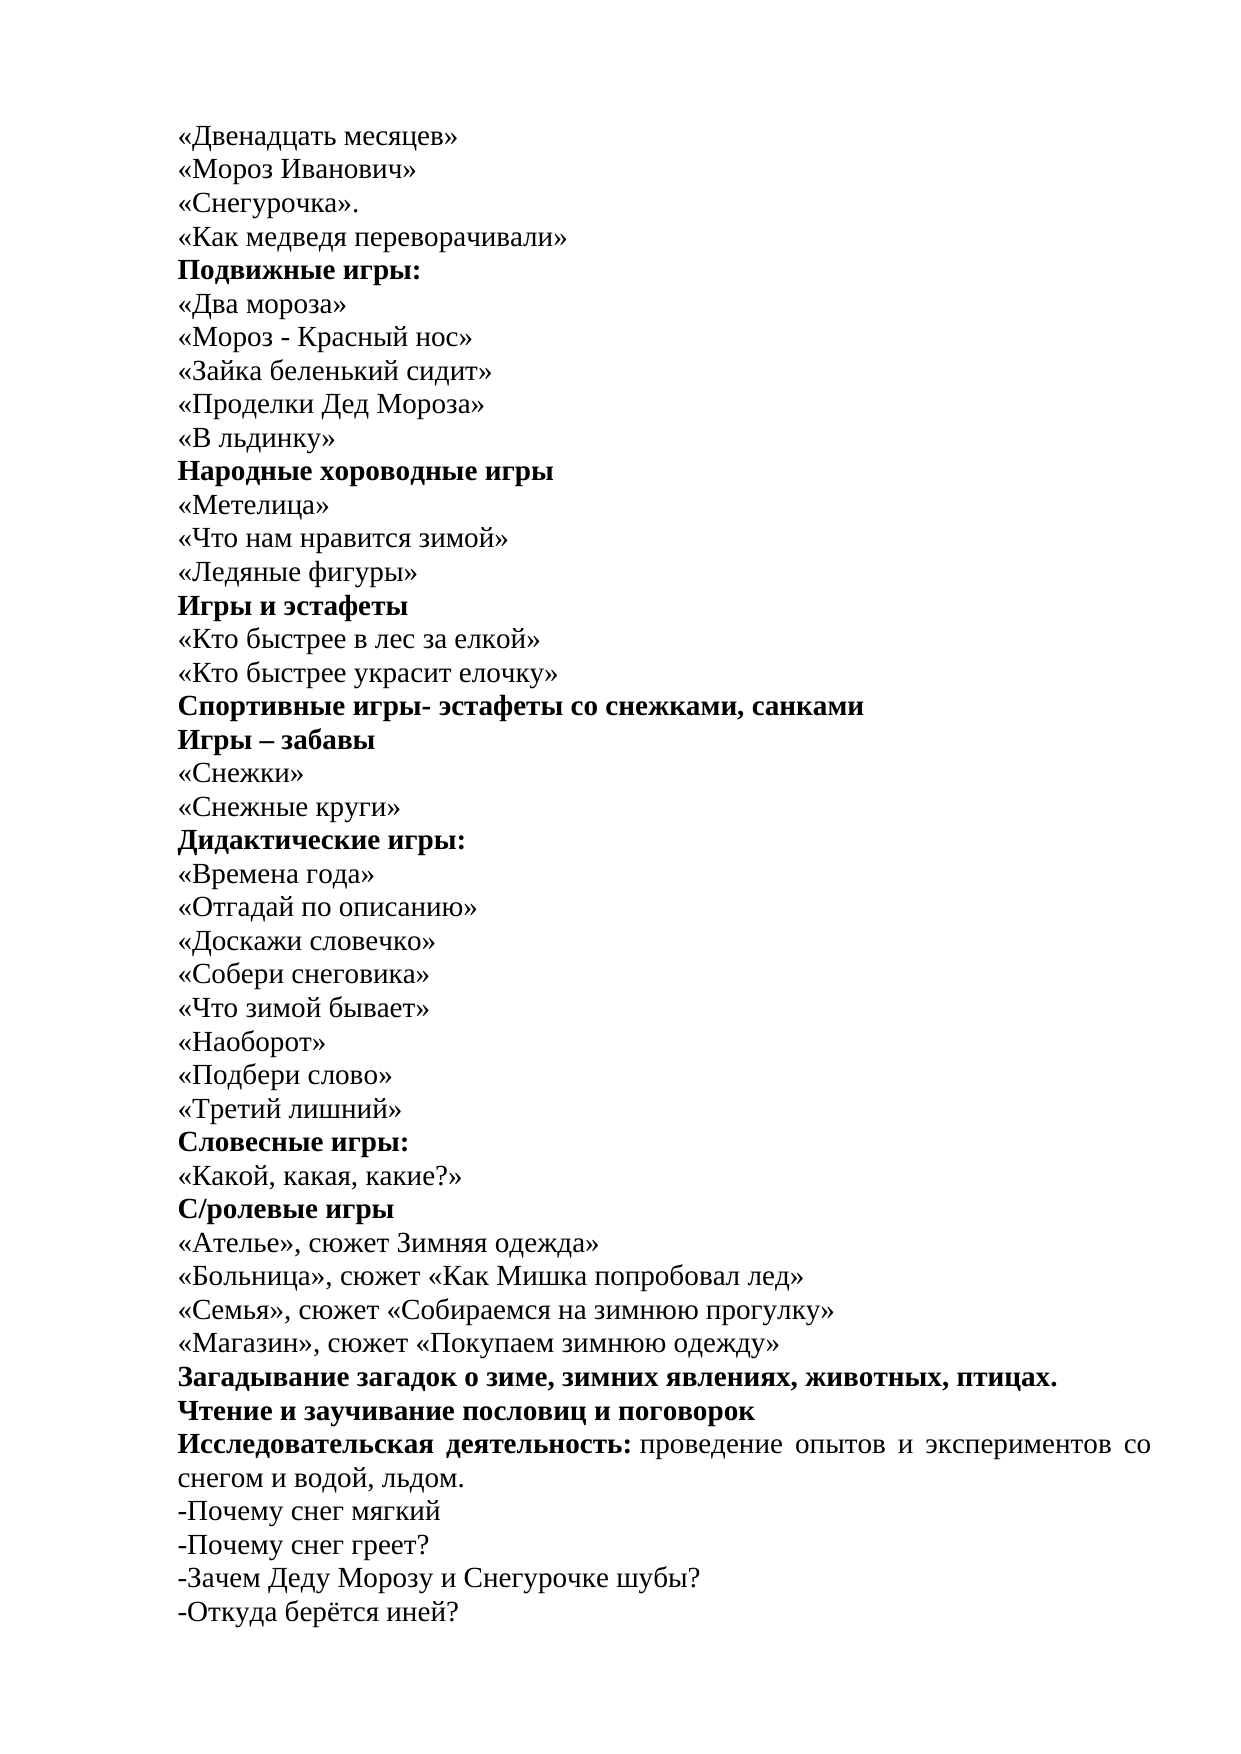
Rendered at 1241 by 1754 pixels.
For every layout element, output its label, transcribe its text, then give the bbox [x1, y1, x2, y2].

text «Снегурочка». [177, 185, 1152, 219]
text «Снежные круги» [177, 789, 1152, 822]
text «Зайка беленький сидит» [177, 353, 1152, 386]
text «Подбери слово» [177, 1057, 1152, 1091]
text «Ателье», сюжет Зимняя одежда» [177, 1225, 1152, 1258]
text Чтение и заучивание пословиц и поговорок [177, 1393, 1152, 1426]
text «Ледяные фигуры» [177, 554, 1152, 588]
text «Отгадай по описанию» [177, 889, 1152, 923]
text «Что нам нравится зимой» [177, 521, 1152, 554]
text -Почему снег греет? [177, 1527, 1152, 1560]
text Дидактические игры: [177, 822, 1152, 856]
text -Откуда берётся иней? [177, 1594, 1152, 1627]
text «Кто быстрее в лес за елкой» [177, 621, 1152, 655]
text Спортивные игры- эстафеты со снежками, санками [177, 688, 1152, 722]
text «Собери снеговика» [177, 957, 1152, 990]
text Исследовательская деятельность: проведение опытов и экспериментов со снегом и водой, льдом. [177, 1426, 1152, 1493]
text «Двенадцать месяцев» [177, 118, 1152, 152]
text «Мороз - Красный нос» [177, 319, 1152, 353]
text «Мороз Иванович» [177, 152, 1152, 185]
text «Два мороза» [177, 286, 1152, 319]
text -Почему снег мягкий [177, 1493, 1152, 1527]
text Народные хороводные игры [177, 453, 1152, 487]
text «Что зимой бывает» [177, 990, 1152, 1024]
text «Кто быстрее украсит елочку» [177, 655, 1152, 688]
text «Как медведя переворачивали» [177, 219, 1152, 252]
text «Доскажи словечко» [177, 923, 1152, 957]
text Игры – забавы [177, 722, 1152, 755]
text Подвижные игры: [177, 252, 1152, 286]
text «Семья», сюжет «Собираемся на зимнюю прогулку» [177, 1292, 1152, 1326]
text «Магазин», сюжет «Покупаем зимнюю одежду» [177, 1326, 1152, 1359]
text «Снежки» [177, 755, 1152, 789]
text Игры и эстафеты [177, 588, 1152, 621]
text «В льдинку» [177, 420, 1152, 453]
text «Проделки Дед Мороза» [177, 386, 1152, 420]
text «Больница», сюжет «Как Мишка попробовал лед» [177, 1258, 1152, 1292]
text «Наоборот» [177, 1024, 1152, 1057]
text «Третий лишний» [177, 1091, 1152, 1124]
text «Какой, какая, какие?» [177, 1158, 1152, 1191]
text -Зачем Деду Морозу и Снегурочке шубы? [177, 1560, 1152, 1594]
text С/ролевые игры [177, 1191, 1152, 1225]
text «Метелица» [177, 487, 1152, 521]
text «Времена года» [177, 856, 1152, 889]
text Словесные игры: [177, 1124, 1152, 1158]
text Загадывание загадок о зиме, зимних явлениях, животных, птицах. [177, 1359, 1152, 1393]
